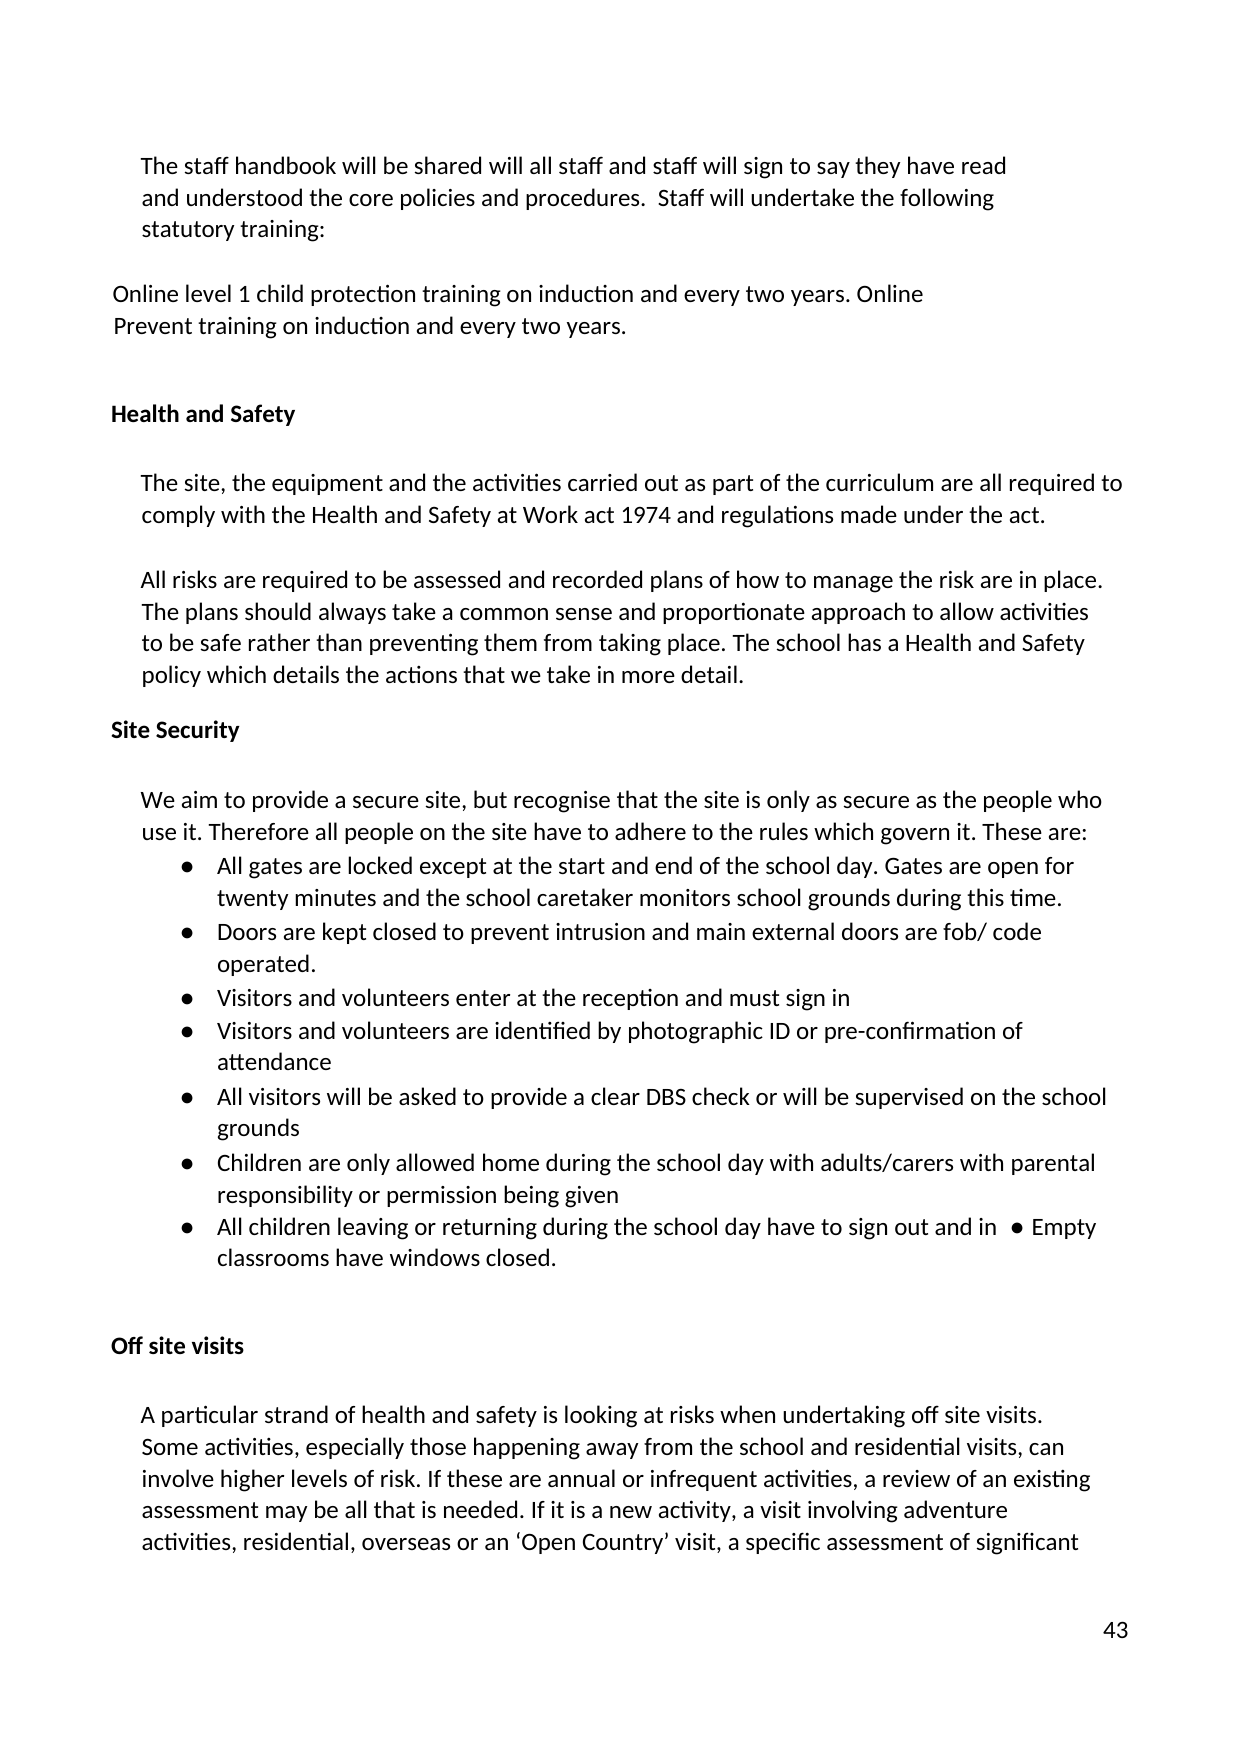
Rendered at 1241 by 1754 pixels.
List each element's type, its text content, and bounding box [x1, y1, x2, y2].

list Visitors and volunteers are identified by photographic ID or pre-confirmation of attendance [179, 1015, 1127, 1077]
text We aim to provide a secure site, but recognise that the site is only as secure as the people who use it. Therefore all people on the site have to adhere to the rules which govern it. These are: [140, 784, 1104, 846]
text The staff handbook will be shared will all staff and staff will sign to say they have read and understood the core policies and procedures. Staff will undertake the following statutory training: [140, 150, 1048, 244]
subtitle Health and Safety [111, 398, 1102, 428]
text Online level 1 child protection training on induction and every two years. Online Prevent training on induction and every two years. [112, 278, 924, 341]
list All children leaving or returning during the school day have to sign out and in ● Empty classrooms have windows closed. [179, 1211, 1127, 1273]
list Doors are kept closed to prevent intrusion and main external doors are fob/ code operated. [179, 916, 1127, 978]
list Children are only allowed home during the school day with adults/carers with parental responsibility or permission being given [179, 1147, 1127, 1209]
subtitle Site Security [111, 714, 1102, 745]
text All risks are required to be assessed and recorded plans of how to manage the risk are in place. The plans should always take a common sense and proportionate approach to allow activities to be safe rather than preventing them from taking place. The school has a Health and Safety policy which details the actions that we take in more detail. [140, 564, 1106, 689]
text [140, 1400, 1105, 1557]
list Visitors and volunteers enter at the reception and must sign in [179, 983, 1127, 1013]
subtitle Off site visits [111, 1330, 1102, 1361]
text The site, the equipment and the activities carried out as part of the curriculum are all required to comply with the Health and Safety at Work act 1974 and regulations made under the act. [140, 467, 1127, 529]
list All visitors will be asked to provide a clear DBS check or will be supervised on the school grounds [179, 1081, 1127, 1143]
list All gates are locked except at the start and end of the school day. Gates are open for twenty minutes and the school caretaker monitors school grounds during this time. [179, 850, 1127, 912]
